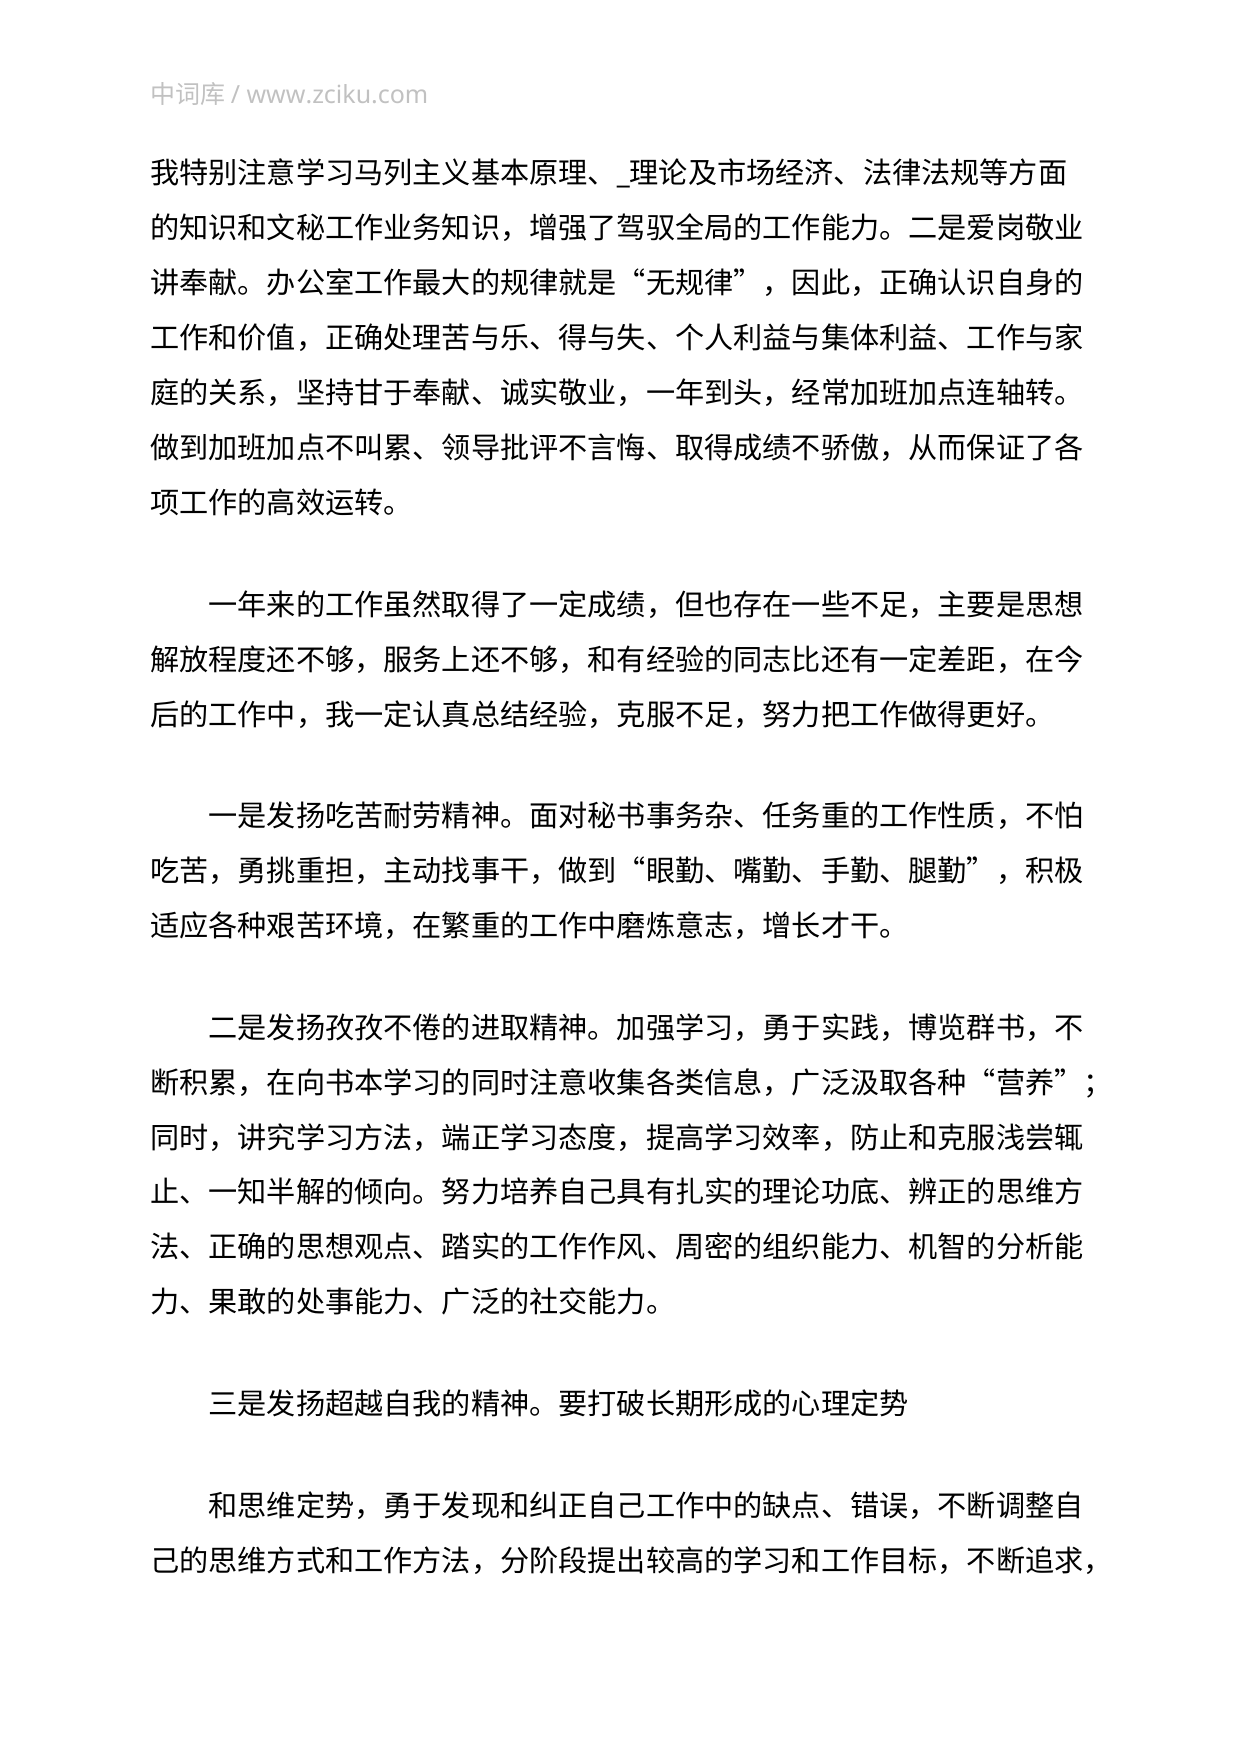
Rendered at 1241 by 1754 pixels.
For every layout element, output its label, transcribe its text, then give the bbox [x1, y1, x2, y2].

text 一是发扬吃苦耐劳精神。面对秘书事务杂、任务重的工作性质，不怕吃苦，勇挑重担，主动找事干，做到“眼勤、嘴勤、手勤、腿勤”，积极适应各种艰苦环境，在繁重的工作中磨炼意志，增长才干。 [150, 793, 1090, 945]
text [150, 150, 1090, 522]
text 三是发扬超越自我的精神。要打破长期形成的心理定势 [150, 1381, 1090, 1423]
text 一年来的工作虽然取得了一定成绩，但也存在一些不足，主要是思想解放程度还不够，服务上还不够，和有经验的同志比还有一定差距，在今后的工作中，我一定认真总结经验，克服不足，努力把工作做得更好。 [150, 581, 1090, 733]
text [150, 1482, 1090, 1579]
text 二是发扬孜孜不倦的进取精神。加强学习，勇于实践，博览群书，不断积累，在向书本学习的同时注意收集各类信息，广泛汲取各种“营养”；同时，讲究学习方法，端正学习态度，提高学习效率，防止和克服浅尝辄止、一知半解的倾向。努力培养自己具有扎实的理论功底、辨正的思维方法、正确的思想观点、踏实的工作作风、周密的组织能力、机智的分析能力、果敢的处事能力、广泛的社交能力。 [150, 1004, 1090, 1321]
